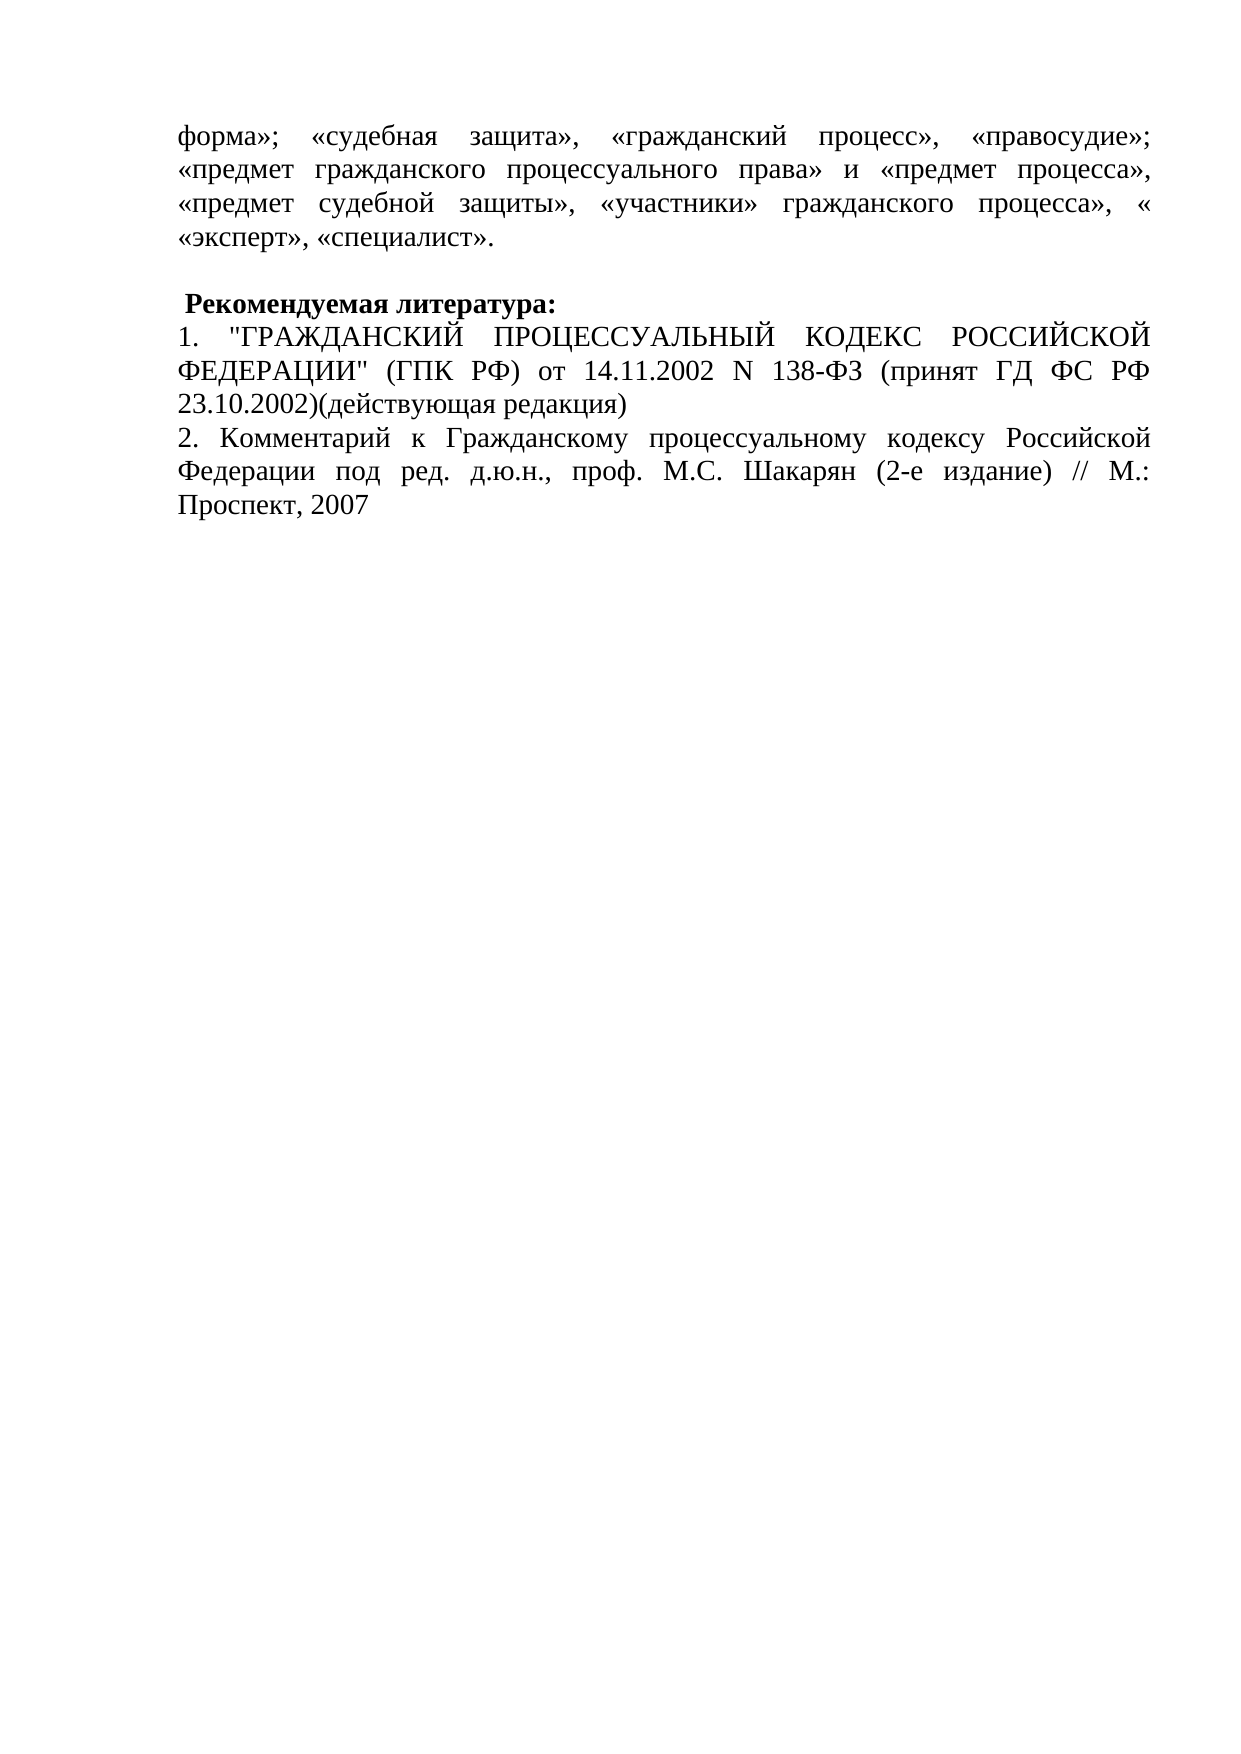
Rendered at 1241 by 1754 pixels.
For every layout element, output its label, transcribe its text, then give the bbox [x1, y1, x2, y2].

text 2. Комментарий к Гражданскому процессуальному кодексу Российской Федерации под ред. д.ю.н., проф. М.С. Шакарян (2-е издание) // М.: Проспект, 2007 [177, 420, 1152, 521]
text 1. "ГРАЖДАНСКИЙ ПРОЦЕССУАЛЬНЫЙ КОДЕКС РОССИЙСКОЙ ФЕДЕРАЦИИ" (ГПК РФ) от 14.11.2002 N 138-ФЗ (принят ГД ФС РФ 23.10.2002)(действующая редакция) [177, 319, 1152, 420]
text форма»; «судебная защита», «гражданский процесс», «правосудие»; «предмет гражданского процессуального права» и «предмет процесса», «предмет судебной защиты», «участники» гражданского процесса», « «эксперт», «специалист». [177, 118, 1152, 252]
text Рекомендуемая литература: [177, 286, 1152, 319]
